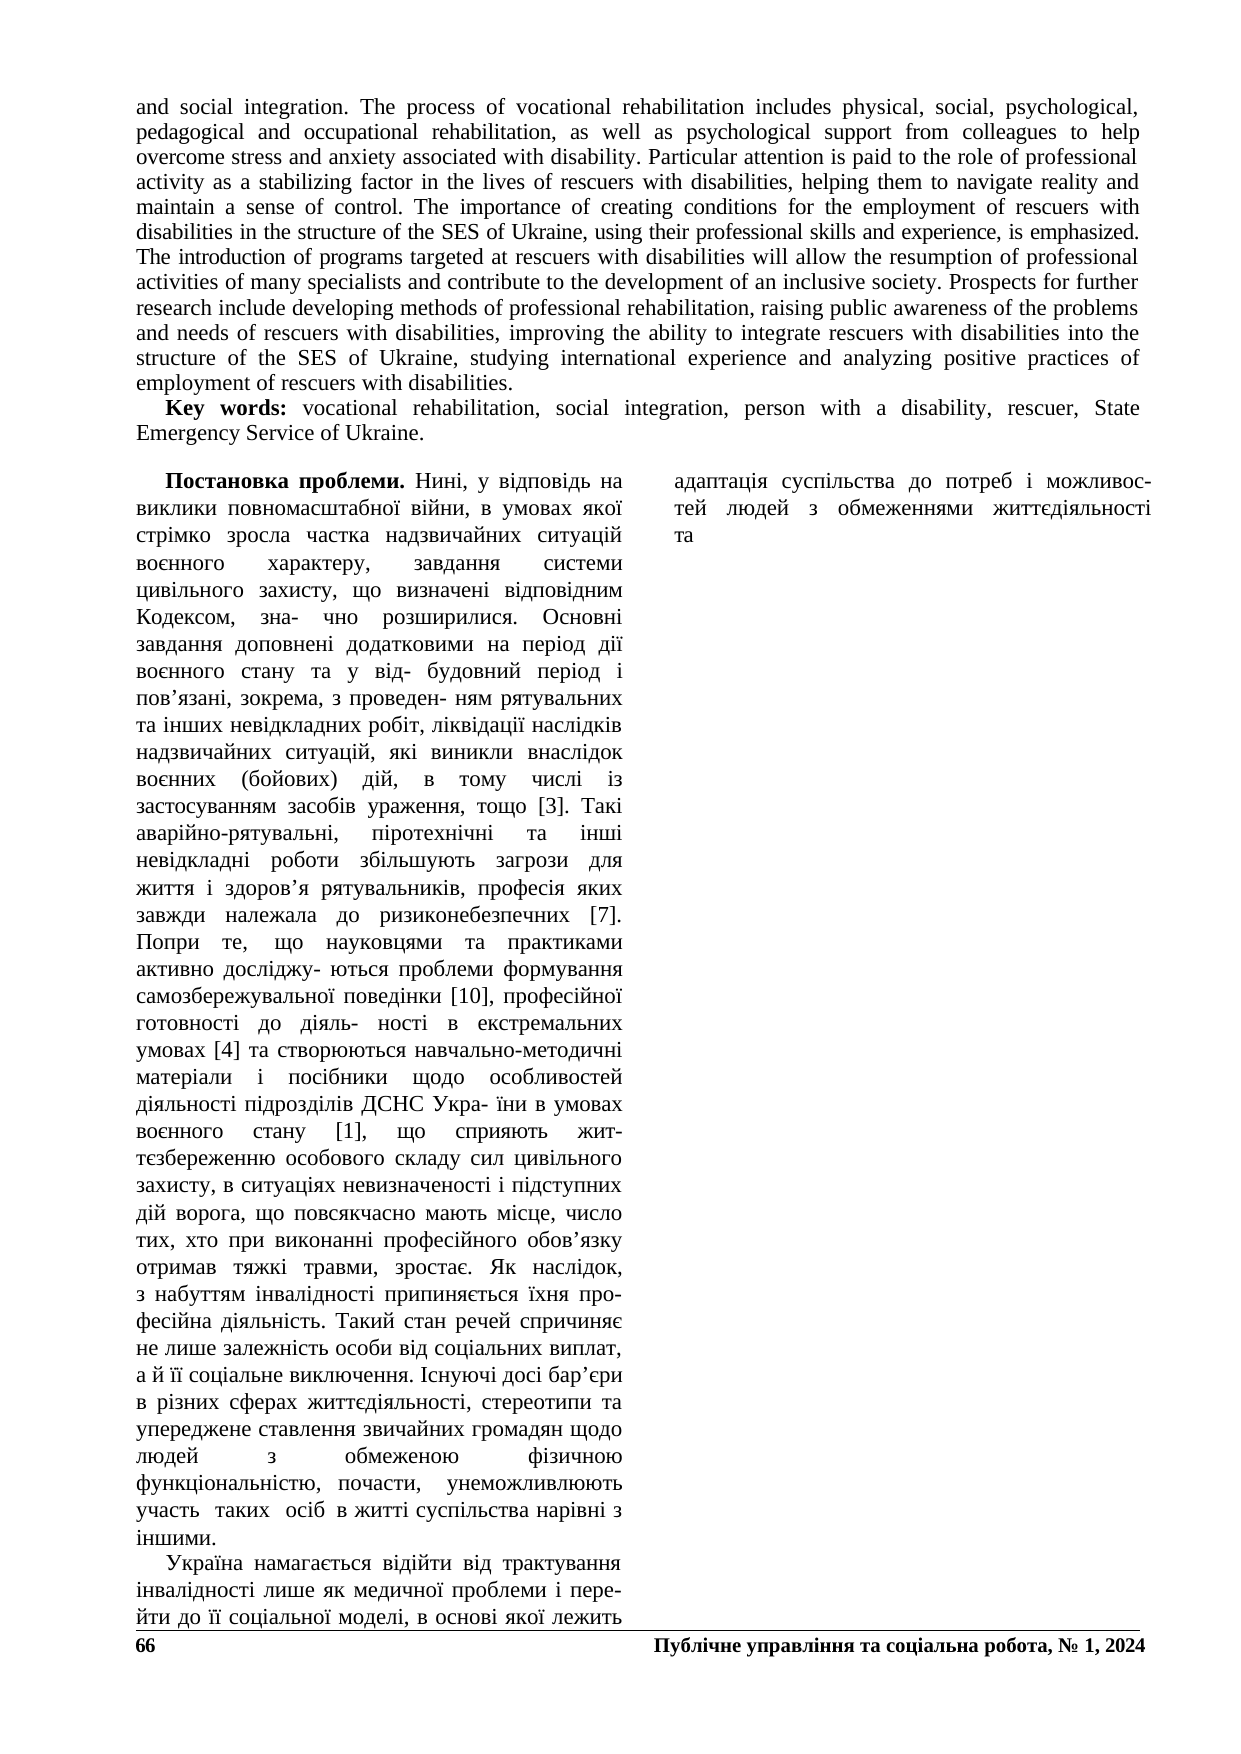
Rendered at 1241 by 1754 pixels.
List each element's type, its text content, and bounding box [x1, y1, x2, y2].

text інвалідності лише як медичної проблеми і пере- йти до її соціальної моделі, в основі якої лежить адаптація суспільства до потреб і можливос- тей людей з обмеженнями життєдіяльності та [136, 1576, 623, 1629]
text інвалідності лише як медичної проблеми і пере- йти до її соціальної моделі, в основі якої лежить адаптація суспільства до потреб і можливос- тей людей з обмеженнями життєдіяльності та [674, 467, 1152, 548]
text Україна намагається відійти від трактування [165, 1551, 623, 1575]
text Key words: vocational rehabilitation, social integration, person with a disability, rescuer, State Emergency Service of Ukraine. [136, 395, 1140, 445]
text and social integration. The process of vocational rehabilitation includes physical, social, psychological, pedagogical and occupational rehabilitation, as well as psychological support from colleagues to help overcome stress and anxiety associated with disability. Particular attention is paid to the role of professional activity as a stabilizing factor in the lives of rescuers with disabilities, helping them to navigate reality and maintain a sense of control. The importance of creating conditions for the employment of rescuers with disabilities in the structure of the SES of Ukraine, using their professional skills and experience, is emphasized. The introduction of programs targeted at rescuers with disabilities will allow the resumption of professional activities of many specialists and contribute to the development of an inclusive society. Prospects for further research include developing methods of professional rehabilitation, raising public awareness of the problems and needs of rescuers with disabilities, improving the ability to integrate rescuers with disabilities into the structure of the SES of Ukraine, studying international experience and analyzing positive practices of employment of rescuers with disabilities. [136, 94, 1140, 395]
text Постановка проблеми. Нині, у відповідь на виклики повномасштабної війни, в умовах якої стрімко зросла частка надзвичайних ситуацій воєнного характеру, завдання системи цивільного захисту, що визначені відповідним Кодексом, зна- чно розширилися. Основні завдання доповнені додатковими на період дії воєнного стану та у від- будовний період і пов’язані, зокрема, з проведен- ням рятувальних та інших невідкладних робіт, ліквідації наслідків надзвичайних ситуацій, які виникли внаслідок воєнних (бойових) дій, в тому числі із застосуванням засобів ураження, тощо [3]. Такі аварійно-рятувальні, піротехнічні та інші невідкладні роботи збільшують загрози для життя і здоров’я рятувальників, професія яких завжди належала до ризиконебезпечних [7]. Попри те, що науковцями та практиками активно досліджу- ються проблеми формування самозбережувальної поведінки [10], професійної готовності до діяль- ності в екстремальних умовах [4] та створюються навчально-методичні матеріали і посібники щодо особливостей діяльності підрозділів ДСНС Укра- їни в умовах воєнного стану [1], що сприяють жит- тєзбереженню особового складу сил цивільного захисту, в ситуаціях невизначеності і підступних дій ворога, що повсякчасно мають місце, число тих, хто при виконанні професійного обов’язку отримав тяжкі травми, зростає. Як наслідок, з набуттям інвалідності припиняється їхня про- фесійна діяльність. Такий стан речей спричиняє не лише залежність особи від соціальних виплат, а й її соціальне виключення. Існуючі досі бар’єри в різних сферах життєдіяльності, стереотипи та упереджене ставлення звичайних громадян щодо людей з обмеженою фізичною функціональністю, почасти, унеможливлюють участь таких осіб в житті суспільства нарівні з іншими. [136, 467, 623, 1550]
